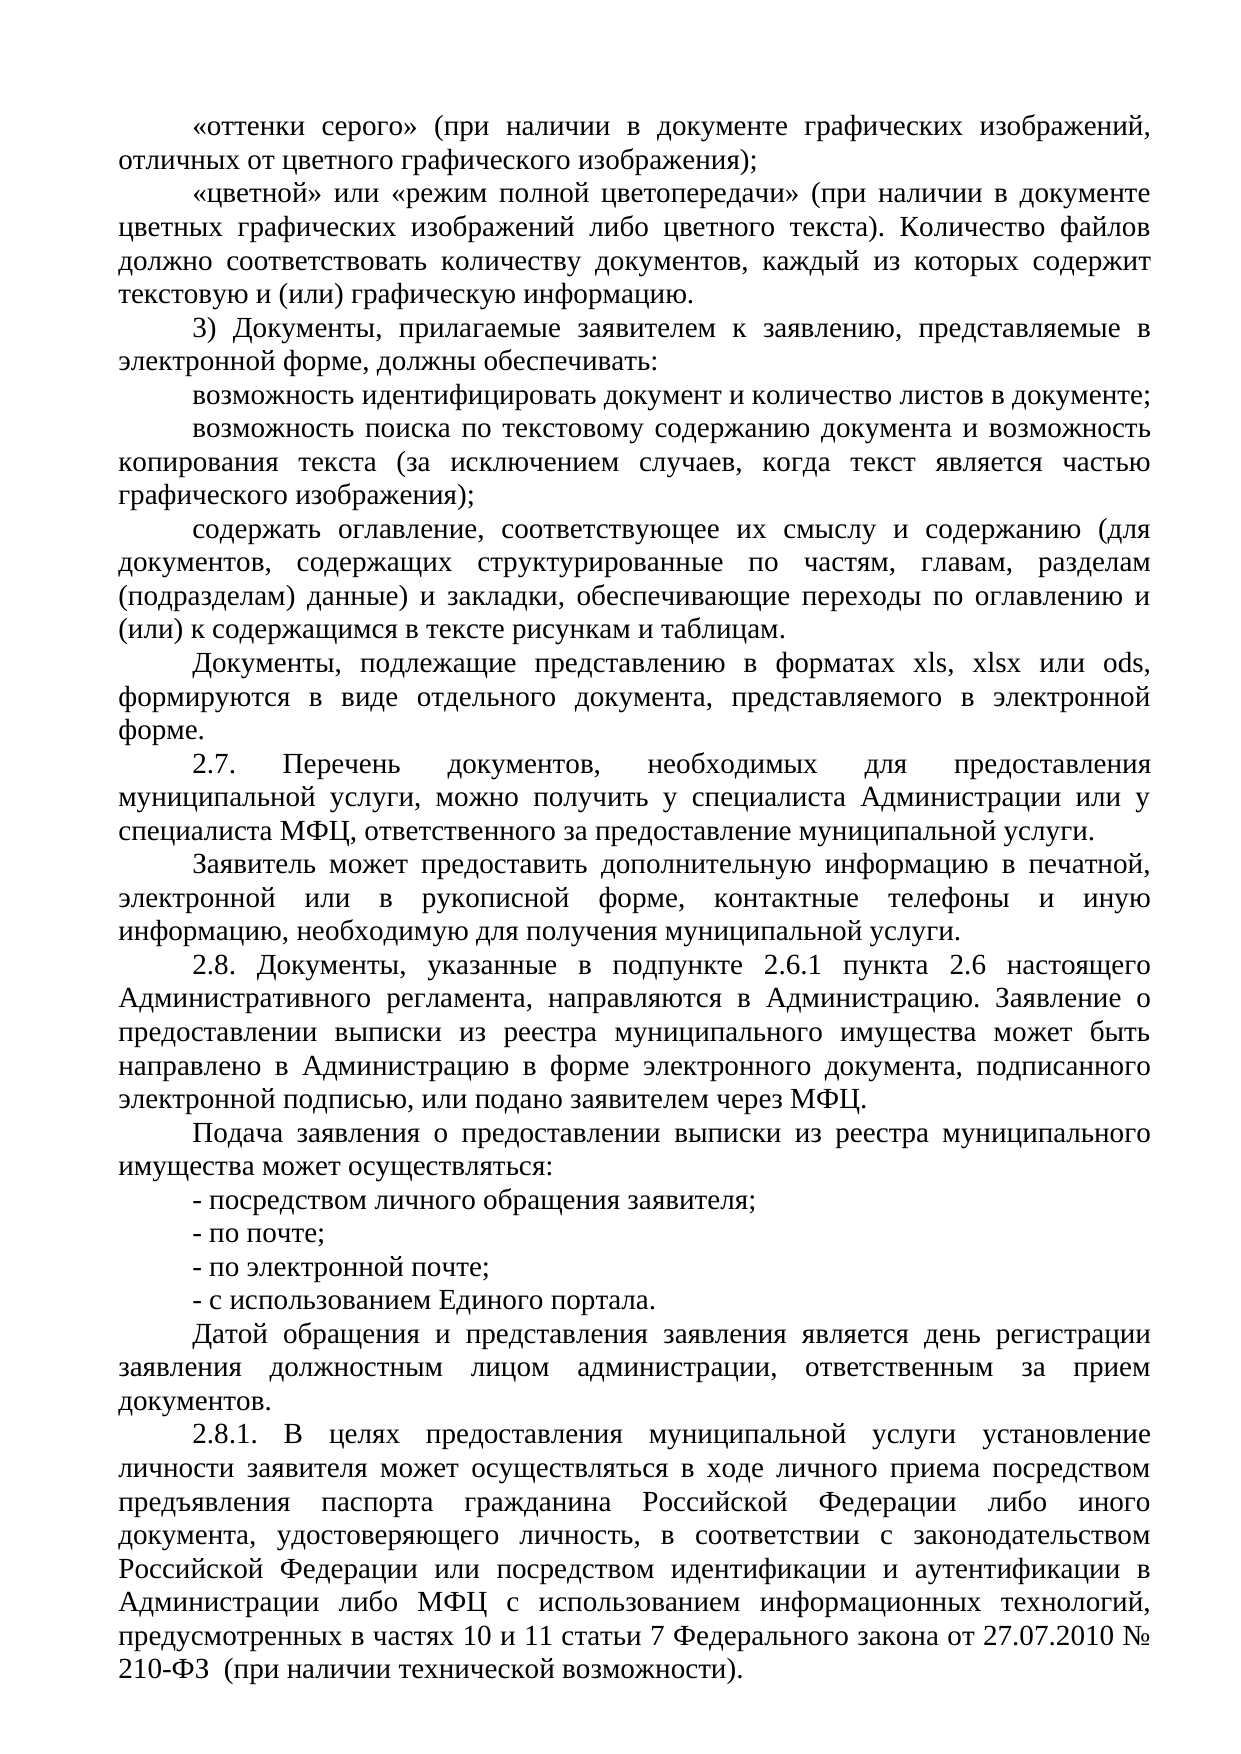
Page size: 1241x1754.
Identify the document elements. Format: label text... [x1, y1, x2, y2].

text Подача заявления о предоставлении выписки из реестра муниципального имущества может осуществляться: [118, 1115, 1152, 1182]
text «оттенки серого» (при наличии в документе графических изображений, отличных от цветного графического изображения); [118, 108, 1152, 176]
text - с использованием Единого портала. [118, 1282, 1152, 1316]
text Документы, подлежащие представлению в форматах xls, xlsx или ods, формируются в виде отдельного документа, представляемого в электронной форме. [118, 645, 1152, 746]
text содержать оглавление, соответствующее их смыслу и содержанию (для документов, содержащих структурированные по частям, главам, разделам (подразделам) данные) и закладки, обеспечивающие переходы по оглавлению и (или) к содержащимся в тексте рисункам и таблицам. [118, 511, 1152, 645]
text - посредством личного обращения заявителя; [118, 1182, 1152, 1215]
text 2.8. Документы, указанные в подпункте 2.6.1 пункта 2.6 настоящего Административного регламента, направляются в Администрацию. Заявление о предоставлении выписки из реестра муниципального имущества может быть направлено в Администрацию в форме электронного документа, подписанного электронной подписью, или подано заявителем через МФЦ. [118, 947, 1152, 1115]
text «цветной» или «режим полной цветопередачи» (при наличии в документе цветных графических изображений либо цветного текста). Количество файлов должно соответствовать количеству документов, каждый из которых содержит текстовую и (или) графическую информацию. [118, 176, 1152, 310]
text возможность идентифицировать документ и количество листов в документе; [118, 377, 1152, 410]
text 2.8.1. В целях предоставления муниципальной услуги установление личности заявителя может осуществляться в ходе личного приема посредством предъявления паспорта гражданина Российской Федерации либо иного документа, удостоверяющего личность, в соответствии с законодательством Российской Федерации или посредством идентификации и аутентификации в Администрации либо МФЦ с использованием информационных технологий, предусмотренных в частях 10 и 11 статьи 7 Федерального закона от 27.07.2010 № 210-ФЗ (при наличии технической возможности). [118, 1417, 1152, 1685]
text Датой обращения и представления заявления является день регистрации заявления должностным лицом администрации, ответственным за прием документов. [118, 1316, 1152, 1417]
text возможность поиска по текстовому содержанию документа и возможность копирования текста (за исключением случаев, когда текст является частью графического изображения); [118, 410, 1152, 511]
text 3) Документы, прилагаемые заявителем к заявлению, представляемые в электронной форме, должны обеспечивать: [118, 310, 1152, 377]
text - по электронной почте; [118, 1249, 1152, 1282]
text - по почте; [118, 1215, 1152, 1249]
text 2.7. Перечень документов, необходимых для предоставления муниципальной услуги, можно получить у специалиста Администрации или у специалиста МФЦ, ответственного за предоставление муниципальной услуги. [118, 746, 1152, 846]
text Заявитель может предоставить дополнительную информацию в печатной, электронной или в рукописной форме, контактные телефоны и иную информацию, необходимую для получения муниципальной услуги. [118, 846, 1152, 947]
